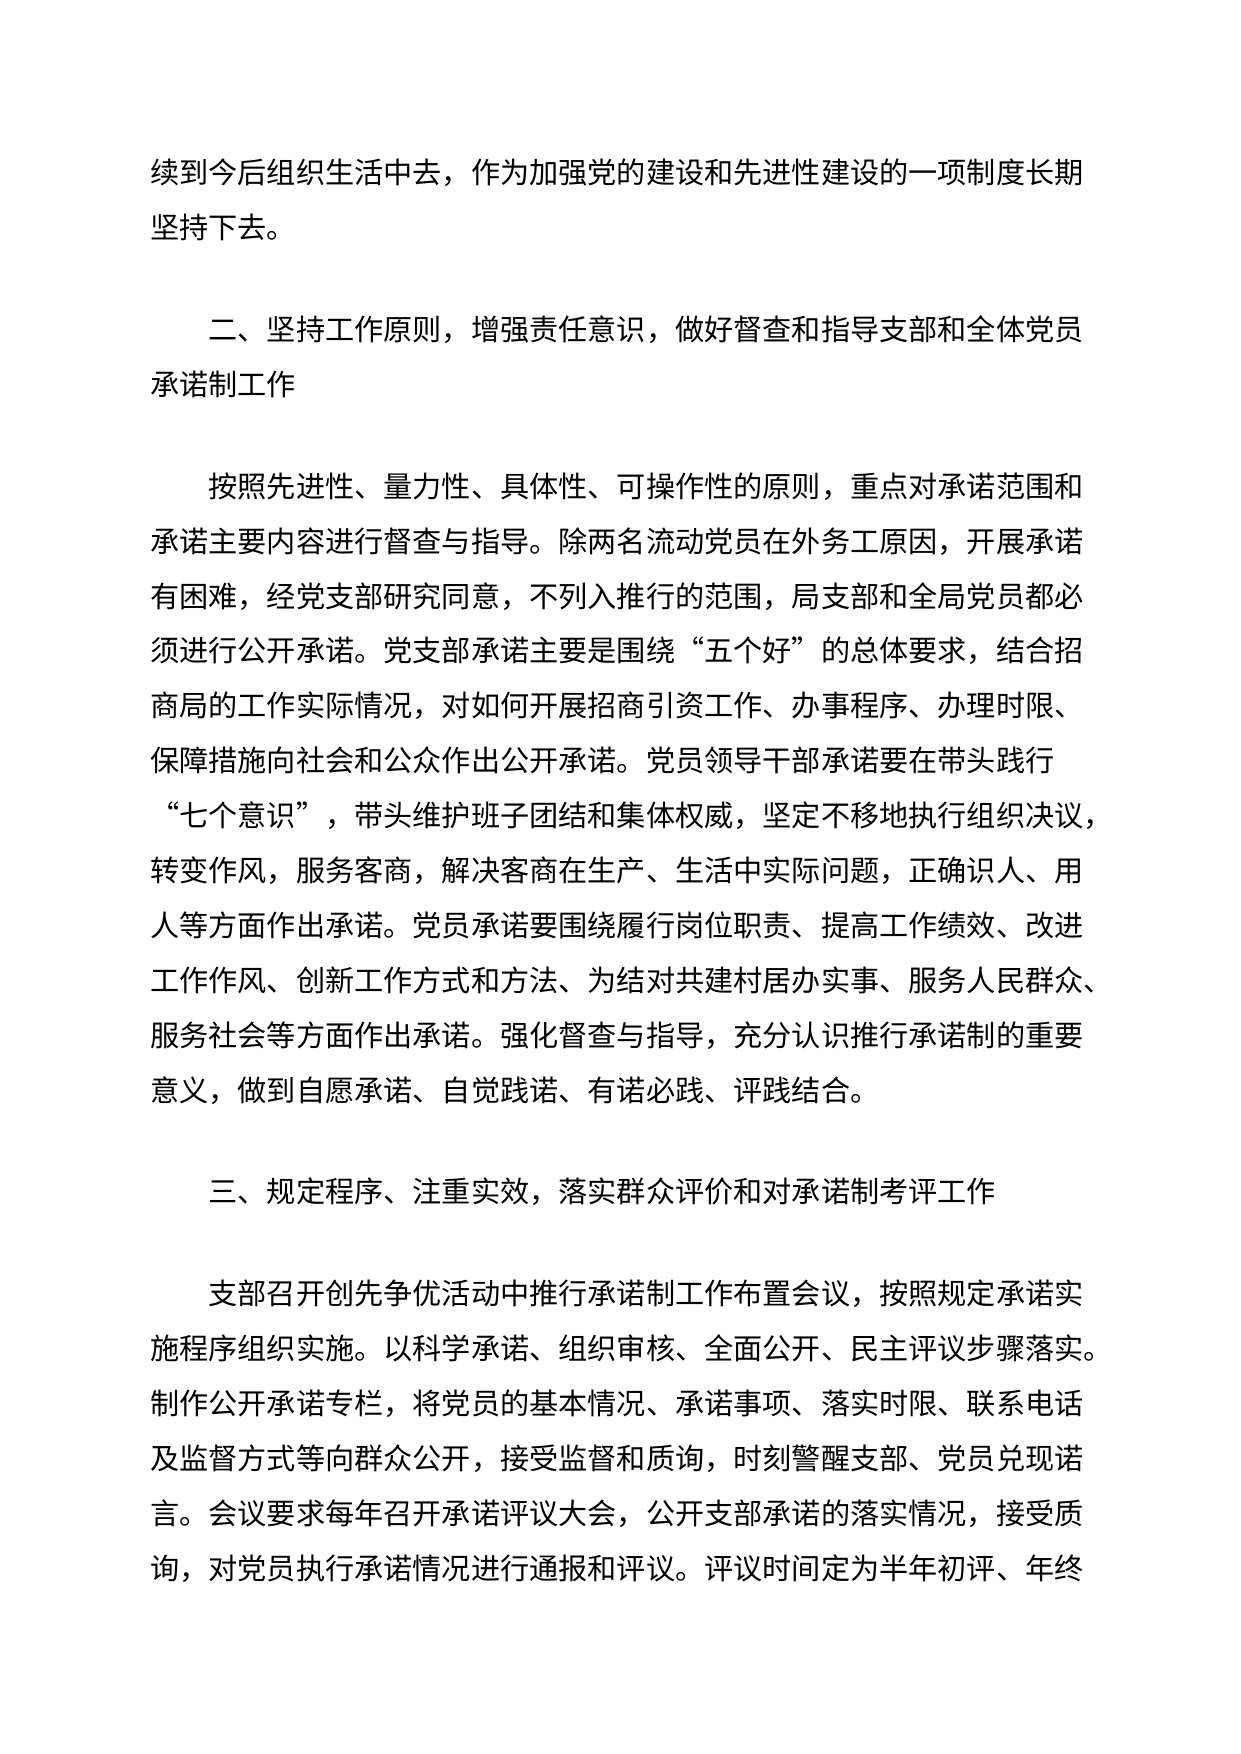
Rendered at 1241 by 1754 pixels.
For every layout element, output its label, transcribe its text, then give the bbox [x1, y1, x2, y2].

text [150, 1271, 1090, 1587]
text 二、坚持工作原则，增强责任意识，做好督查和指导支部和全体党员承诺制工作 [150, 307, 1090, 404]
text 三、规定程序、注重实效，落实群众评价和对承诺制考评工作 [150, 1169, 1090, 1211]
text 按照先进性、量力性、具体性、可操作性的原则，重点对承诺范围和承诺主要内容进行督查与指导。除两名流动党员在外务工原因，开展承诺有困难，经党支部研究同意，不列入推行的范围，局支部和全局党员都必须进行公开承诺。党支部承诺主要是围绕“五个好”的总体要求，结合招商局的工作实际情况，对如何开展招商引资工作、办事程序、办理时限、保障措施向社会和公众作出公开承诺。党员领导干部承诺要在带头践行“七个意识”，带头维护班子团结和集体权威，坚定不移地执行组织决议，转变作风，服务客商，解决客商在生产、生活中实际问题，正确识人、用人等方面作出承诺。党员承诺要围绕履行岗位职责、提高工作绩效、改进工作作风、创新工作方式和方法、为结对共建村居办实事、服务人民群众、服务社会等方面作出承诺。强化督查与指导，充分认识推行承诺制的重要意义，做到自愿承诺、自觉践诺、有诺必践、评践结合。 [150, 463, 1090, 1109]
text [150, 150, 1090, 247]
